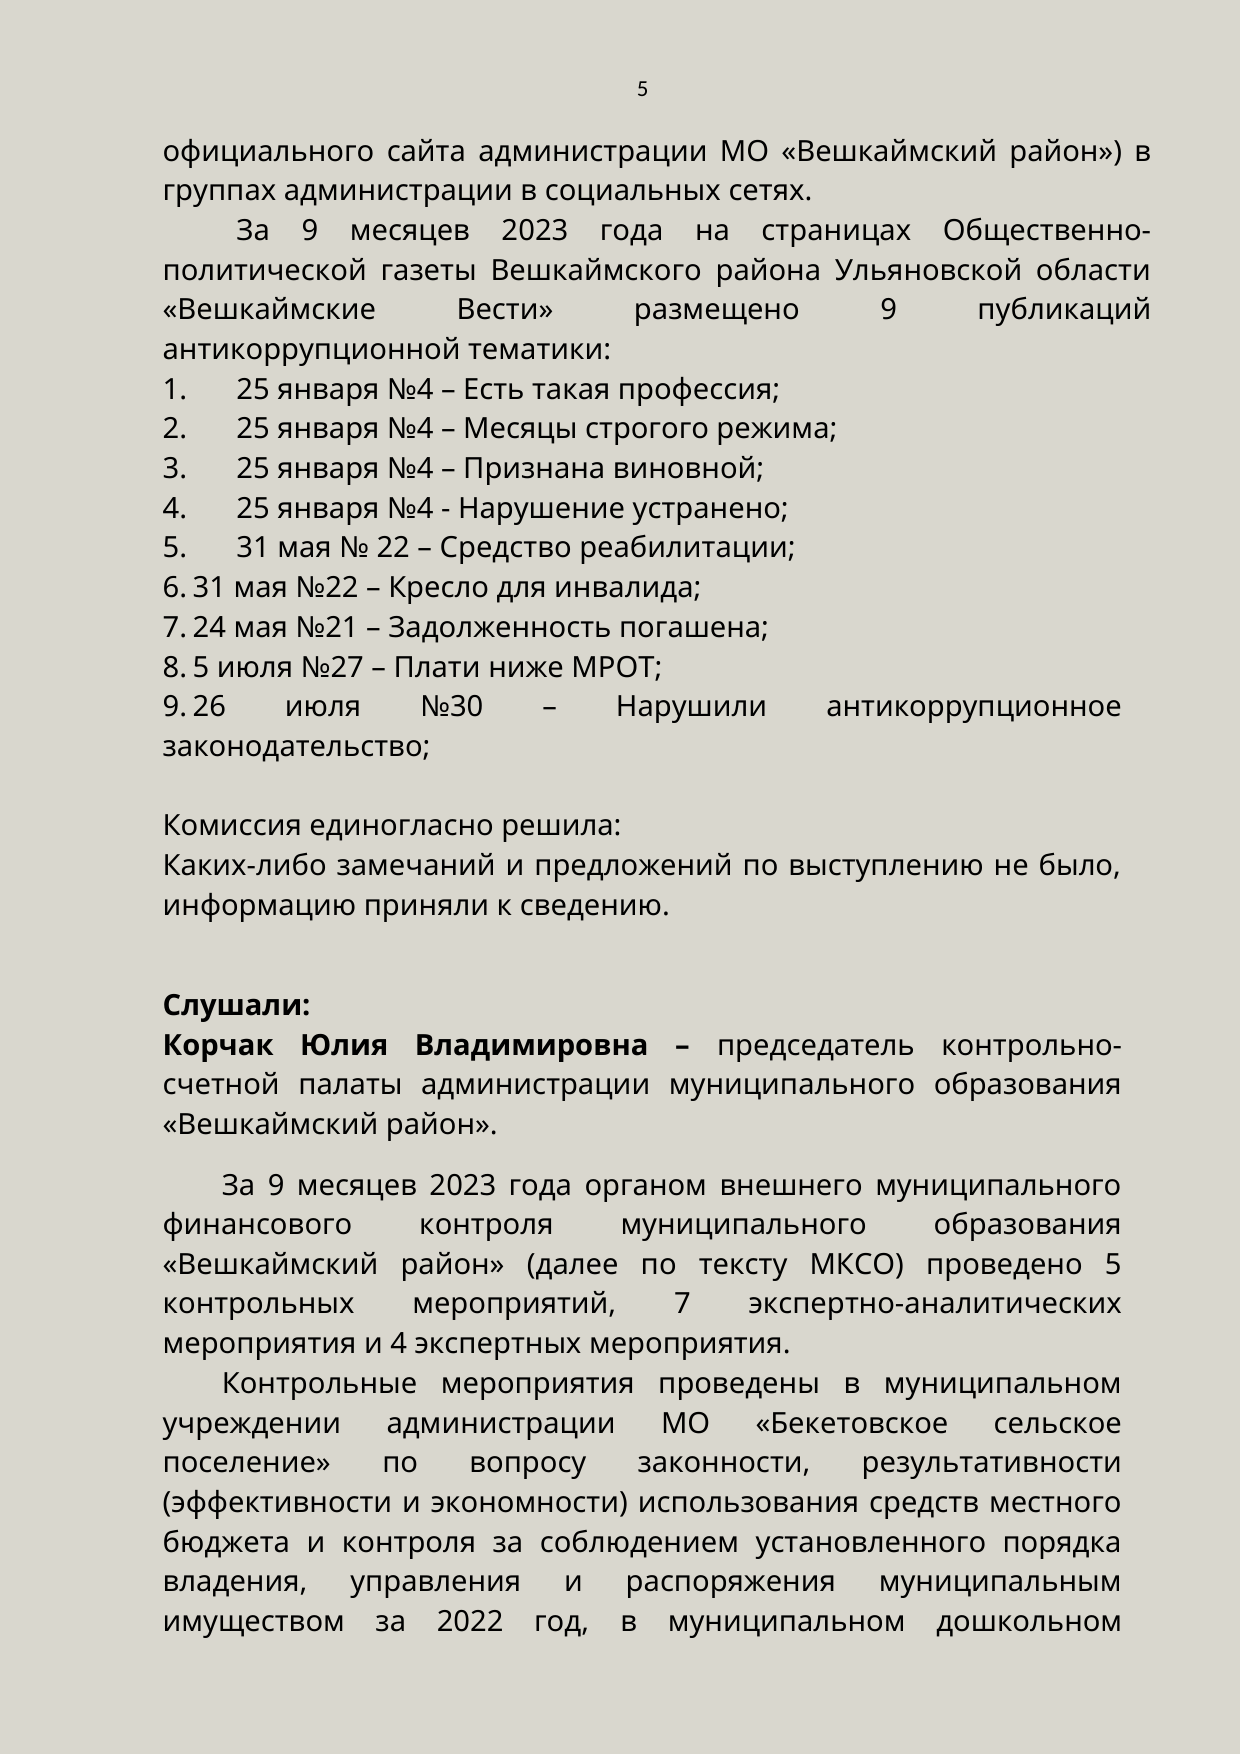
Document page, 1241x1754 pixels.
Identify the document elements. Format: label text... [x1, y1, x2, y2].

text Комиссия единогласно решила: Каких-либо замечаний и предложений по выступлению не было, информацию приняли к сведению. [162, 804, 1122, 924]
text За 9 месяцев 2023 года органом внешнего муниципального финансового контроля муниципального образования «Вешкаймский район» (далее по тексту МКСО) проведено 5 контрольных мероприятий, 7 экспертно-аналитических мероприятия и 4 экспертных мероприятия. [162, 1164, 1122, 1362]
list 25 января №4 – Признана виновной; [162, 447, 1122, 487]
list 24 мая №21 – Задолженность погашена; [162, 606, 1122, 646]
list 25 января №4 – Месяцы строгого режима; [162, 408, 1122, 447]
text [162, 1362, 1122, 1640]
list 25 января №4 – Есть такая профессия; [162, 368, 1122, 408]
list 31 мая № 22 – Средство реабилитации; [162, 527, 1122, 566]
list 5 июля №27 – Плати ниже МРОТ; [162, 646, 1122, 686]
list 31 мая №22 – Кресло для инвалида; [162, 566, 1122, 606]
text Слушали: Корчак Юлия Владимировна – председатель контрольно-счетной палаты администрации муниципального образования «Вешкаймский район». [162, 944, 1122, 1143]
list 26 июля №30 – Нарушили антикоррупционное законодательство; [162, 686, 1122, 765]
list 25 января №4 - Нарушение устранено; [162, 487, 1122, 527]
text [162, 130, 1152, 368]
